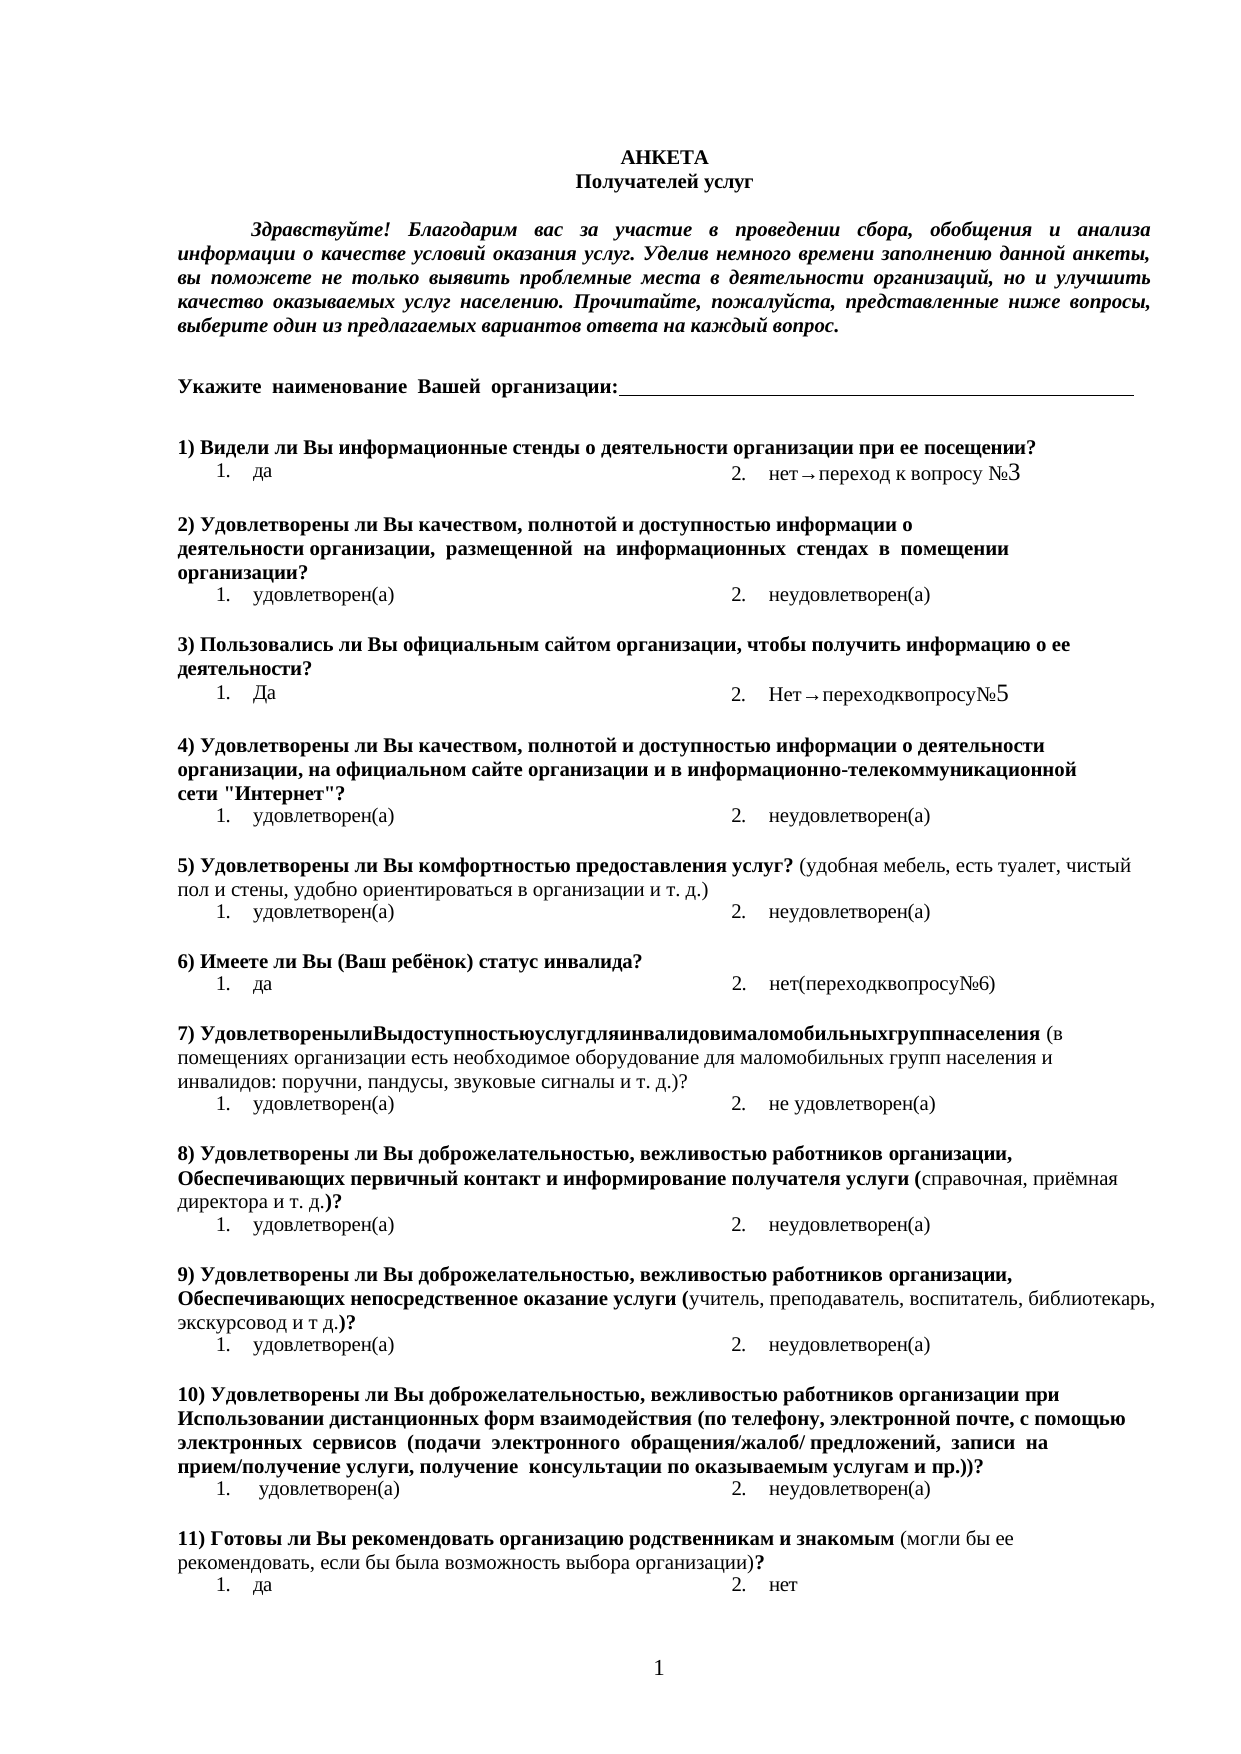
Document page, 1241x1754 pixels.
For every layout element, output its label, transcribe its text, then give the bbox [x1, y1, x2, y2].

text прием/получение услуги, получение консультации по оказываемым услугам и пр.))? [177, 1454, 1163, 1478]
text Обеспечивающих непосредственное оказание услуги (учитель, преподаватель, воспитатель, библиотекарь, экскурсовод и т д.)? [177, 1286, 1163, 1334]
table_header 1. да [210, 460, 502, 487]
table_header 2. неудовлетворен(а) [564, 1214, 943, 1237]
table_header 2. неудовлетворен(а) [564, 902, 943, 925]
table_header 1. удовлетворен(а) [210, 1479, 567, 1502]
list Имеете ли Вы (Ваш ребёнок) статус инвалида? [177, 949, 1163, 973]
table_header 1. удовлетворен(а) [210, 1094, 564, 1117]
table_header 2. нет→переход к вопросу №3 [502, 460, 1036, 487]
table_header 1. удовлетворен(а) [210, 902, 564, 925]
table_header 2. неудовлетворен(а) [564, 806, 943, 829]
text Укажите наименование Вашей организации: [177, 374, 1163, 398]
table_header 1. да [210, 1575, 502, 1598]
table_header 2. нет [502, 1575, 803, 1598]
table_header 1. удовлетворен(а) [210, 1214, 564, 1237]
list Видели ли Вы информационные стенды о деятельности организации при ее посещении? [177, 434, 1163, 459]
table_header 2. Нет→переходквопросу№5 [504, 681, 1035, 708]
table_header 1. удовлетворен(а) [210, 806, 564, 829]
list Готовы ли Вы рекомендовать организацию родственникам и знакомым (могли бы ее рекомендовать, если бы была возможность выбора организации)? [177, 1526, 1014, 1574]
text АНКЕТА [167, 145, 1162, 169]
list Удовлетворены ли Вы качеством, полнотой и доступностью информации о деятельности организации, на официальном сайте организации и в информационно-телекоммуникационной сети "Интернет"? [177, 733, 1107, 805]
text Здравствуйте! Благодарим вас за участие в проведении сбора, обобщения и анализа информации о качестве условий оказания услуг. Уделив немного времени заполнению данной анкеты, вы поможете не только выявить проблемные места в деятельности организаций, но и улучшить качество оказываемых услуг населению. Прочитайте, пожалуйста, представленные ниже вопросы, выберите один из предлагаемых вариантов ответа на каждый вопрос. [177, 217, 1152, 337]
text Использовании дистанционных форм взаимодействия (по телефону, электронной почте, с помощью электронных сервисов (подачи электронного обращения/жалоб/ предложений, записи на [177, 1406, 1163, 1454]
table_header 2. нет(переходквопросу№6) [502, 974, 1022, 997]
text Получателей услуг [167, 169, 1162, 193]
table_header 1. Да [210, 681, 504, 708]
list Удовлетворены ли Вы доброжелательностью, вежливостью работников организации при [177, 1382, 1163, 1406]
table_header 2. неудовлетворен(а) [564, 585, 943, 608]
table_header 1. да [210, 974, 502, 997]
list Удовлетворены ли Вы доброжелательностью, вежливостью работников организации, [177, 1141, 1163, 1165]
list УдовлетворенылиВыдоступностьюуслугдляинвалидовималомобильныхгруппнаселения (в помещениях организации есть необходимое оборудование для маломобильных групп населения и инвалидов: поручни, пандусы, звуковые сигналы и т. д.)? [177, 1021, 1116, 1093]
list Удовлетворены ли Вы качеством, полнотой и доступностью информации о деятельности организации, размещенной на информационных стендах в помещении организации? [177, 512, 1045, 584]
table_header 1. удовлетворен(а) [210, 585, 564, 608]
list Удовлетворены ли Вы комфортностью предоставления услуг? (удобная мебель, есть туалет, чистый пол и стены, удобно ориентироваться в организации и т. д.) [177, 853, 1131, 901]
table_header 2. неудовлетворен(а) [564, 1335, 943, 1357]
table_header 2. неудовлетворен(а) [567, 1479, 944, 1502]
list Пользовались ли Вы официальным сайтом организации, чтобы получить информацию о ее деятельности? [177, 632, 1071, 680]
table_header 1. удовлетворен(а) [210, 1335, 564, 1357]
list Удовлетворены ли Вы доброжелательностью, вежливостью работников организации, [177, 1262, 1163, 1286]
text Обеспечивающих первичный контакт и информирование получателя услуги (справочная, приёмная директора и т. д.)? [177, 1165, 1163, 1213]
table_header 2. не удовлетворен(а) [564, 1094, 943, 1117]
